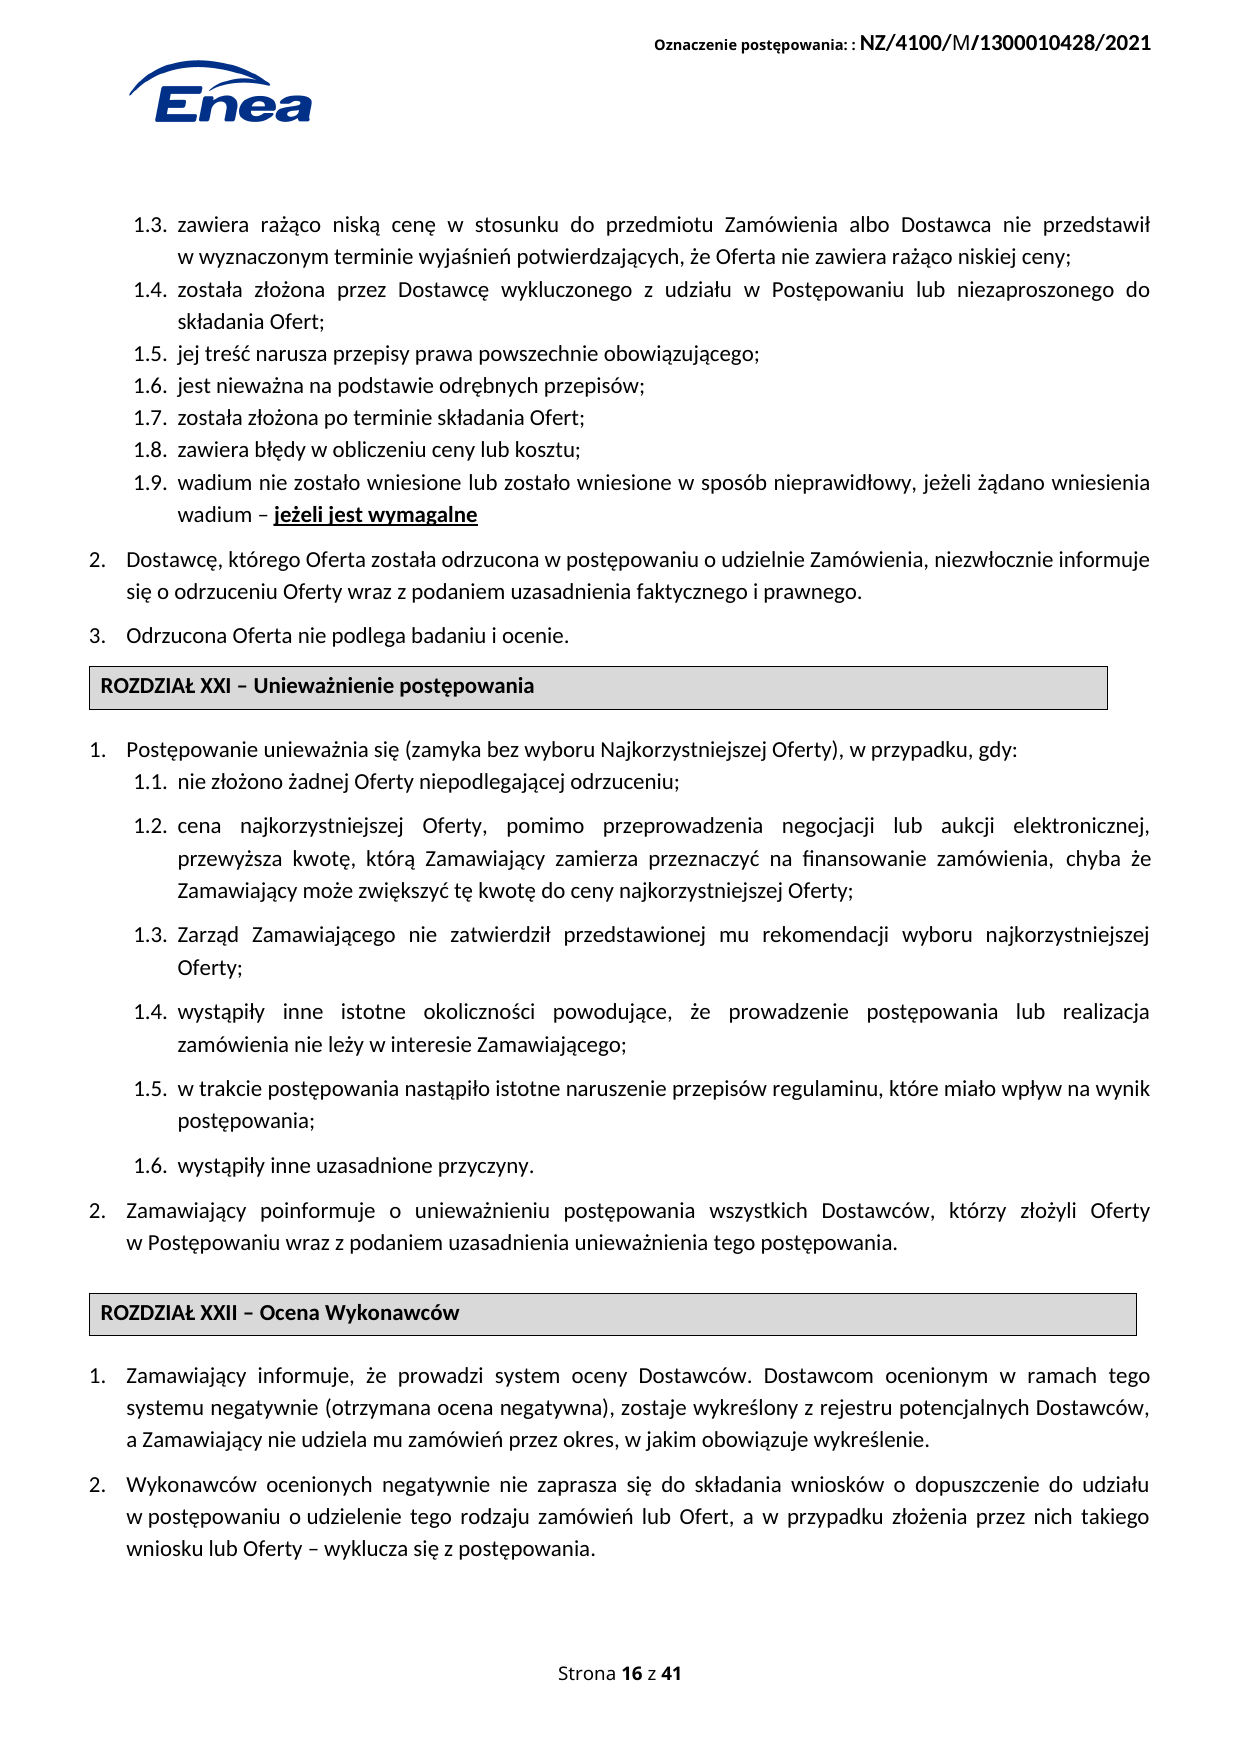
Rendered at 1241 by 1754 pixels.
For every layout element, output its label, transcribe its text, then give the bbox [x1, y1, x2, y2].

list Odrzucona Oferta nie podlega badaniu i ocenie. [89, 622, 1152, 649]
list jej treść narusza przepisy prawa powszechnie obowiązującego; [133, 339, 1152, 367]
list wystąpiły inne istotne okoliczności powodujące, że prowadzenie postępowania lub realizacja zamówienia nie leży w interesie Zamawiającego; [133, 997, 1152, 1058]
list jest nieważna na podstawie odrębnych przepisów; [133, 371, 1152, 399]
list Wykonawców ocenionych negatywnie nie zaprasza się do składania wniosków o dopuszczenie do udziału w postępowaniu o udzielenie tego rodzaju zamówień lub Ofert, a w przypadku złożenia przez nich takiego wniosku lub Oferty – wyklucza się z postępowania. [89, 1470, 1152, 1562]
list zawiera rażąco niską cenę w stosunku do przedmiotu Zamówienia albo Dostawca nie przedstawił w wyznaczonym terminie wyjaśnień potwierdzających, że Oferta nie zawiera rażąco niskiej ceny; [133, 210, 1152, 271]
table_header ROZDZIAŁ XXII – Ocena Wykonawców [90, 1294, 1136, 1335]
list wadium nie zostało wniesione lub zostało wniesione w sposób nieprawidłowy, jeżeli żądano wniesienia wadium – jeżeli jest wymagalne [133, 468, 1152, 528]
table_header ROZDZIAŁ XXI – Unieważnienie postępowania [90, 667, 1107, 709]
list Zamawiający informuje, że prowadzi system oceny Dostawców. Dostawcom ocenionym w ramach tego systemu negatywnie (otrzymana ocena negatywna), zostaje wykreślony z rejestru potencjalnych Dostawców, a Zamawiający nie udziela mu zamówień przez okres, w jakim obowiązuje wykreślenie. [89, 1361, 1152, 1453]
picture [117, 50, 324, 124]
list Dostawcę, którego Oferta została odrzucona w postępowaniu o udzielnie Zamówienia, niezwłocznie informuje się o odrzuceniu Oferty wraz z podaniem uzasadnienia faktycznego i prawnego. [89, 545, 1152, 605]
list wystąpiły inne uzasadnione przyczyny. [133, 1151, 1152, 1179]
list w trakcie postępowania nastąpiło istotne naruszenie przepisów regulaminu, które miało wpływ na wynik postępowania; [133, 1074, 1152, 1134]
list nie złożono żadnej Oferty niepodlegającej odrzuceniu; [133, 767, 1152, 795]
list Postępowanie unieważnia się (zamyka bez wyboru Najkorzystniejszej Oferty), w przypadku, gdy: [89, 735, 1152, 763]
list cena najkorzystniejszej Oferty, pomimo przeprowadzenia negocjacji lub aukcji elektronicznej, przewyższa kwotę, którą Zamawiający zamierza przeznaczyć na finansowanie zamówienia, chyba że Zamawiający może zwiększyć tę kwotę do ceny najkorzystniejszej Oferty; [133, 812, 1152, 904]
list Zarząd Zamawiającego nie zatwierdził przedstawionej mu rekomendacji wyboru najkorzystniejszej Oferty; [133, 921, 1152, 981]
list Zamawiający poinformuje o unieważnieniu postępowania wszystkich Dostawców, którzy złożyli Oferty w Postępowaniu wraz z podaniem uzasadnienia unieważnienia tego postępowania. [89, 1196, 1152, 1256]
list została złożona po terminie składania Ofert; [133, 403, 1152, 431]
list zawiera błędy w obliczeniu ceny lub kosztu; [133, 436, 1152, 464]
list została złożona przez Dostawcę wykluczonego z udziału w Postępowaniu lub niezaproszonego do składania Ofert; [133, 275, 1152, 335]
